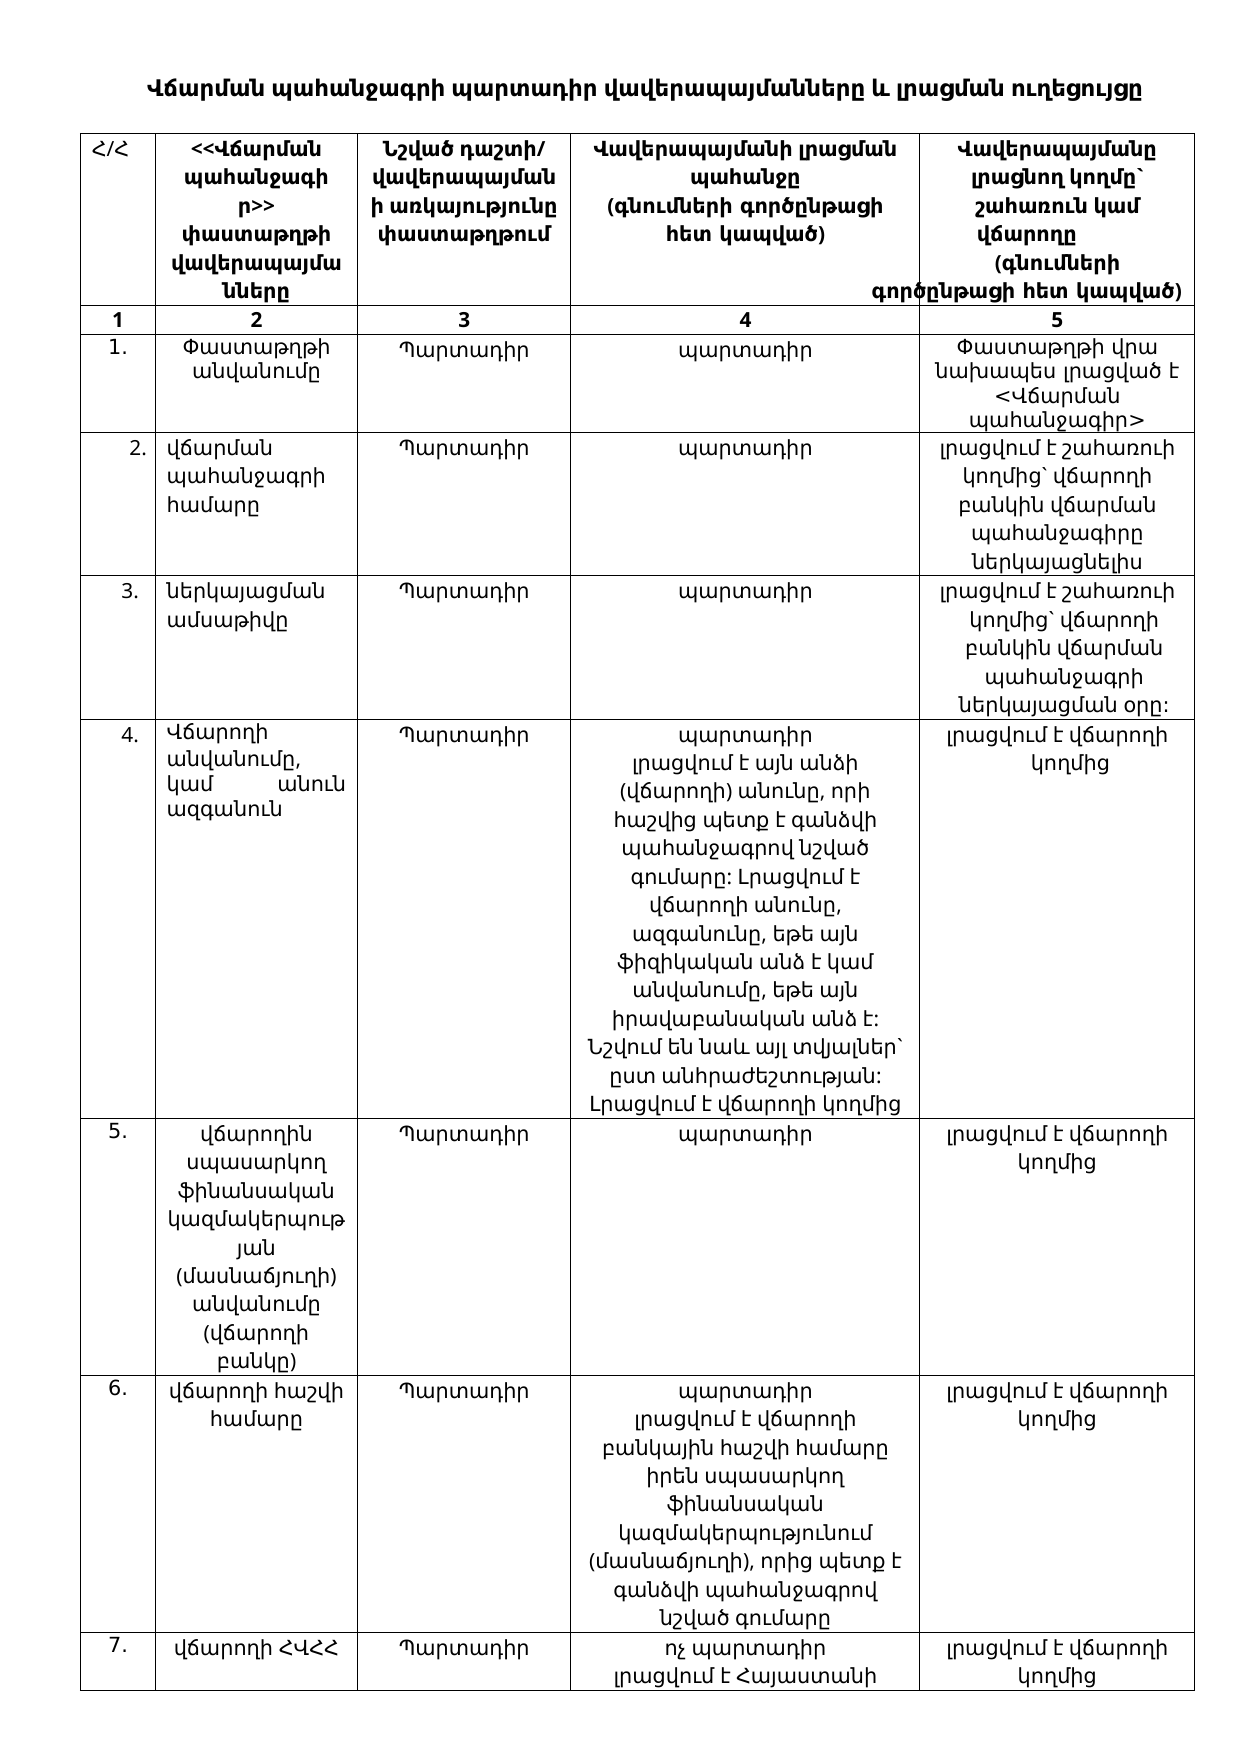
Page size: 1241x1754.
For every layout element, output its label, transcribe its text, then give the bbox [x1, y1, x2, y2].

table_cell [920, 1376, 1194, 1632]
table_cell 1 [81, 306, 155, 334]
table_cell 5. [81, 1119, 155, 1375]
table_header Հ/Հ [81, 134, 155, 304]
table_cell 6. [81, 1376, 155, 1632]
table_cell վճարողի հաշվի համարը [156, 1376, 357, 1632]
table_cell ներկայացման ամսաթիվը [156, 576, 357, 719]
table_cell Պարտադիր [358, 1376, 570, 1632]
table_cell 2 [156, 306, 357, 334]
table_cell [81, 576, 155, 719]
table_cell [81, 720, 155, 1118]
table_cell [81, 433, 155, 575]
table_cell 5 [920, 306, 1194, 334]
table_cell լրացվում է վճարողի կողմից [920, 1119, 1194, 1375]
table_cell Պարտադիր [358, 1633, 570, 1690]
table_cell վճարման պահանջագրի համարը [156, 433, 357, 575]
table_header Վավերապայմանի լրացման պահանջը (գնումների գործընթացի հետ կապված) [571, 134, 919, 304]
table_header <<Վճարման պահանջագիր>> փաստաթղթի վավերապայմանները [156, 134, 357, 304]
table_cell պարտադիր լրացվում է այն անձի (վճարողի) անունը, որի հաշվից պետք է գանձվի պահանջագրով նշված գումարը: Լրացվում է վճարողի անունը, ազգանունը, եթե այն ֆիզիկական անձ է կամ անվանումը, եթե այն իրավաբանական անձ է: Նշվում են նաև այլ տվյալներ` ըստ անհրաժեշտության: Լրացվում է վճարողի կողմից [571, 720, 919, 1118]
table_cell պարտադիր [571, 1119, 919, 1375]
table_cell 1. [81, 335, 155, 432]
table_cell Փաստաթղթի անվանումը [156, 335, 357, 432]
table_header Վավերապայմանը լրացնող կողմը` շահառուն կամ վճարողը (գնումների գործընթացի հետ կապված) [920, 134, 1194, 304]
table_cell պարտադիր [571, 335, 919, 432]
table_cell վճարողին սպասարկող ֆինանսական կազմակերպության (մասնաճյուղի) անվանումը (վճարողի բանկը) [156, 1119, 357, 1375]
table_cell Վճարողի անվանումը, կամ անուն ազգանուն [156, 720, 357, 1118]
table_cell լրացվում է շահառուի կողմից` վճարողի բանկին վճարման պահանջագիրը ներկայացնելիս [920, 433, 1194, 575]
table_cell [920, 1633, 1194, 1690]
table_cell Պարտադիր [358, 720, 570, 1118]
table_cell 7. [81, 1633, 155, 1690]
table_cell 4 [571, 306, 919, 334]
table_header Նշված դաշտի/ վավերապայմանի առկայությունը փաստաթղթում [358, 134, 570, 304]
table_cell վճարողի ՀՎՀՀ [156, 1633, 357, 1690]
table_cell Փաստաթղթի վրա նախապես լրացված է <Վճարման պահանջագիր> [920, 335, 1194, 432]
text Վճարման պահանջագրի պարտադիր վավերապայմանները և լրացման ուղեցույցը [118, 75, 1171, 102]
table_cell Պարտադիր [358, 576, 570, 719]
table_cell Պարտադիր [358, 335, 570, 432]
table_cell լրացվում է վճարողի կողմից [920, 720, 1194, 1118]
table_cell 3 [358, 306, 570, 334]
table_cell Պարտադիր [358, 433, 570, 575]
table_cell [571, 1633, 919, 1690]
table_cell պարտադիր [571, 433, 919, 575]
table_cell պարտադիր [571, 576, 919, 719]
table_cell Պարտադիր [358, 1119, 570, 1375]
table_cell պարտադիր լրացվում է վճարողի բանկային հաշվի համարը իրեն սպասարկող ֆինանսական կազմակերպությունում (մասնաճյուղի), որից պետք է գանձվի պահանջագրով նշված գումարը [571, 1376, 919, 1632]
table_cell լրացվում է շահառուի կողմից` վճարողի բանկին վճարման պահանջագրի ներկայացման օրը: [920, 576, 1194, 719]
